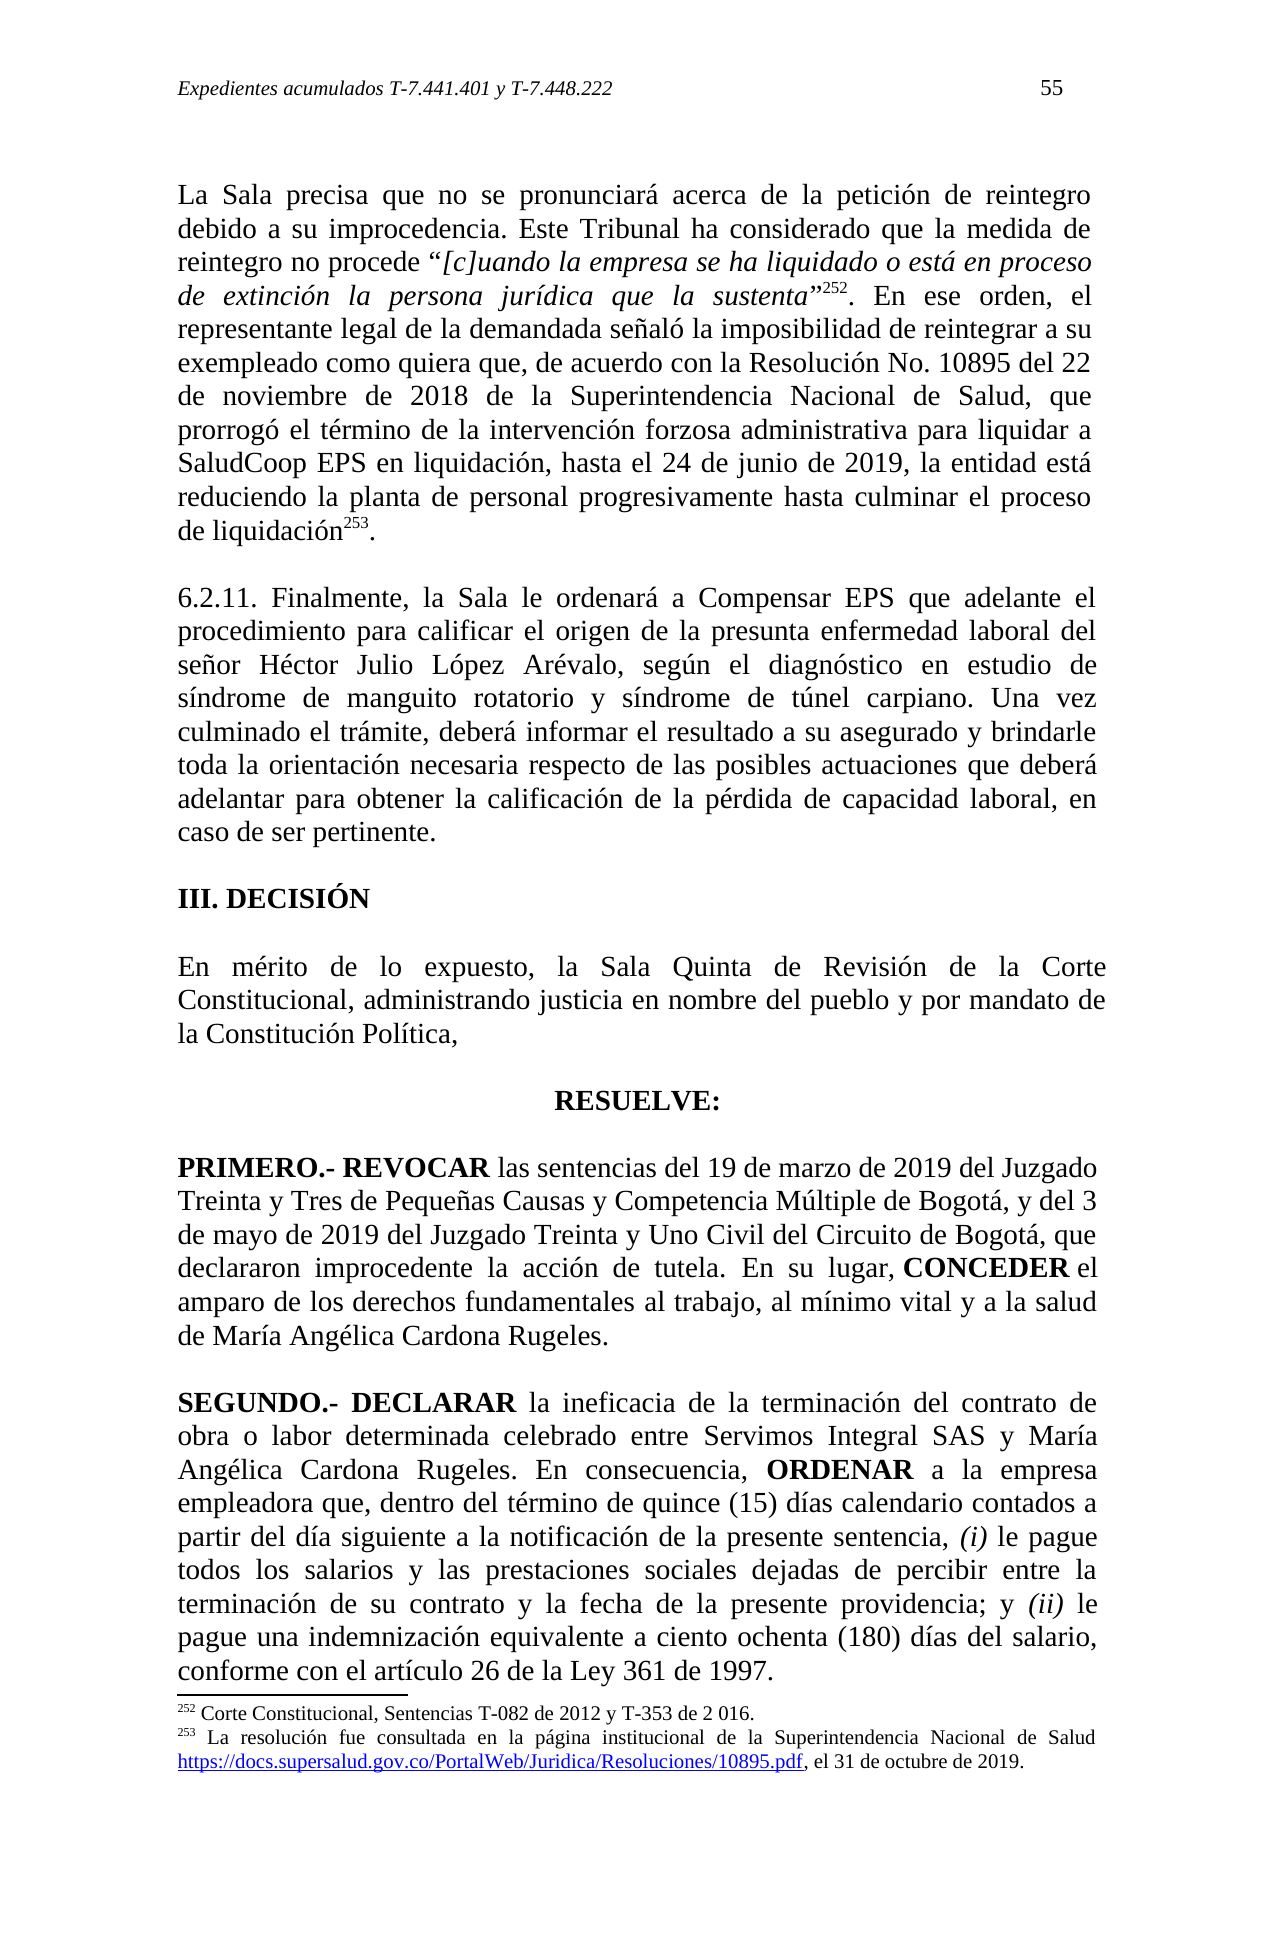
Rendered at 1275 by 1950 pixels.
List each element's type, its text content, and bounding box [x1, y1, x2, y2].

text La Sala precisa que no se pronunciará acerca de la petición de reintegro debido a su improcedencia. Este Tribunal ha considerado que la medida de reintegro no procede “[c]uando la empresa se ha liquidado o está en proceso de extinción la persona jurídica que la sustenta”. En ese orden, el representante legal de la demandada señaló la imposibilidad de reintegrar a su exempleado como quiera que, de acuerdo con la Resolución No. 10895 del 22 de noviembre de 2018 de la Superintendencia Nacional de Salud, que prorrogó el término de la intervención forzosa administrativa para liquidar a SaludCoop EPS en liquidación, hasta el 24 de junio de 2019, la entidad está reduciendo la planta de personal progresivamente hasta culminar el proceso de liquidación. [177, 177, 1092, 546]
text 6.2.11. Finalmente, la Sala le ordenará a Compensar EPS que adelante el procedimiento para calificar el origen de la presunta enfermedad laboral del señor Héctor Julio López Arévalo, según el diagnóstico en estudio de síndrome de manguito rotatorio y síndrome de túnel carpiano. Una vez culminado el trámite, deberá informar el resultado a su asegurado y brindarle toda la orientación necesaria respecto de las posibles actuaciones que deberá adelantar para obtener la calificación de la pérdida de capacidad laboral, en caso de ser pertinente. [177, 580, 1098, 848]
text En mérito de lo expuesto, la Sala Quinta de Revisión de la Corte Constitucional, administrando justicia en nombre del pueblo y por mandato de la Constitución Política, [177, 949, 1107, 1049]
text SEGUNDO.- DECLARAR la ineficacia de la terminación del contrato de obra o labor determinada celebrado entre Servimos Integral SAS y María Angélica Cardona Rugeles. En consecuencia, ORDENAR a la empresa empleadora que, dentro del término de quince (15) días calendario contados a partir del día siguiente a la notificación de la presente sentencia, (i) le pague todos los salarios y las prestaciones sociales dejadas de percibir entre la terminación de su contrato y la fecha de la presente providencia; y (ii) le pague una indemnización equivalente a ciento ochenta (180) días del salario, conforme con el artículo 26 de la Ley 361 de 1997. [177, 1385, 1098, 1687]
text III. DECISIÓN [177, 882, 1098, 915]
text RESUELVE: [177, 1083, 1098, 1116]
text PRIMERO.- REVOCAR las sentencias del 19 de marzo de 2019 del Juzgado Treinta y Tres de Pequeñas Causas y Competencia Múltiple de Bogotá, y del 3 de mayo de 2019 del Juzgado Treinta y Uno Civil del Circuito de Bogotá, que declararon improcedente la acción de tutela. En su lugar, CONCEDER el amparo de los derechos fundamentales al trabajo, al mínimo vital y a la salud de María Angélica Cardona Rugeles. [177, 1150, 1098, 1351]
